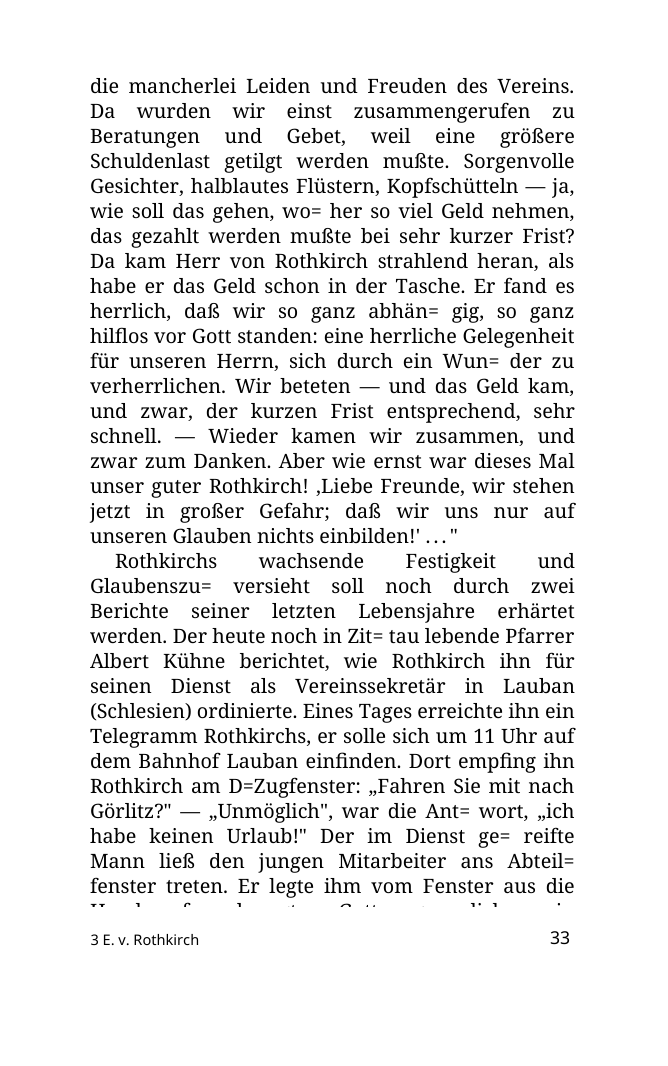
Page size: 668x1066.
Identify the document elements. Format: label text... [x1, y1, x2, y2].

text Rothkirchs wachsende Festigkeit und Glaubenszu= versieht soll noch durch zwei Berichte seiner letzten Lebensjahre erhärtet werden. Der heute noch in Zit= tau lebende Pfarrer Albert Kühne berichtet, wie Rothkirch ihn für seinen Dienst als Vereinssekretär in Lauban (Schlesien) ordinierte. Eines Tages erreichte ihn ein Telegramm Rothkirchs, er solle sich um 11 Uhr auf dem Bahnhof Lauban einfinden. Dort empfing ihn Rothkirch am D=Zugfenster: „Fahren Sie mit nach Görlitz?" — „Unmöglich", war die Ant= wort, „ich habe keinen Urlaub!" Der im Dienst ge= reifte Mann ließ den jungen Mitarbeiter ans Abteil= fenster treten. Er legte ihm vom Fenster aus die Hand auf und sagte: „Gott segne dich, mein Brüderchen!" — Später erst erkannte Kühne, wie ihm unter dieser [90, 548, 575, 906]
text 33 [550, 930, 570, 948]
text 3 E. v. Rothkirch [90, 934, 199, 948]
text die mancherlei Leiden und Freuden des Vereins. Da wurden wir einst zusammengerufen zu Beratungen und Gebet, weil eine größere Schuldenlast getilgt werden mußte. Sorgenvolle Gesichter, halblautes Flüstern, Kopfschütteln — ja, wie soll das gehen, wo= her so viel Geld nehmen, das gezahlt werden mußte bei sehr kurzer Frist? Da kam Herr von Rothkirch strahlend heran, als habe er das Geld schon in der Tasche. Er fand es herrlich, daß wir so ganz abhän= gig, so ganz hilflos vor Gott standen: eine herrliche Gelegenheit für unseren Herrn, sich durch ein Wun= der zu verherrlichen. Wir beteten — und das Geld kam, und zwar, der kurzen Frist entsprechend, sehr schnell. — Wieder kamen wir zusammen, und zwar zum Danken. Aber wie ernst war dieses Mal unser guter Rothkirch! ,Liebe Freunde, wir stehen jetzt in großer Gefahr; daß wir uns nur auf unseren Glauben nichts einbilden!' ..." [90, 73, 575, 548]
